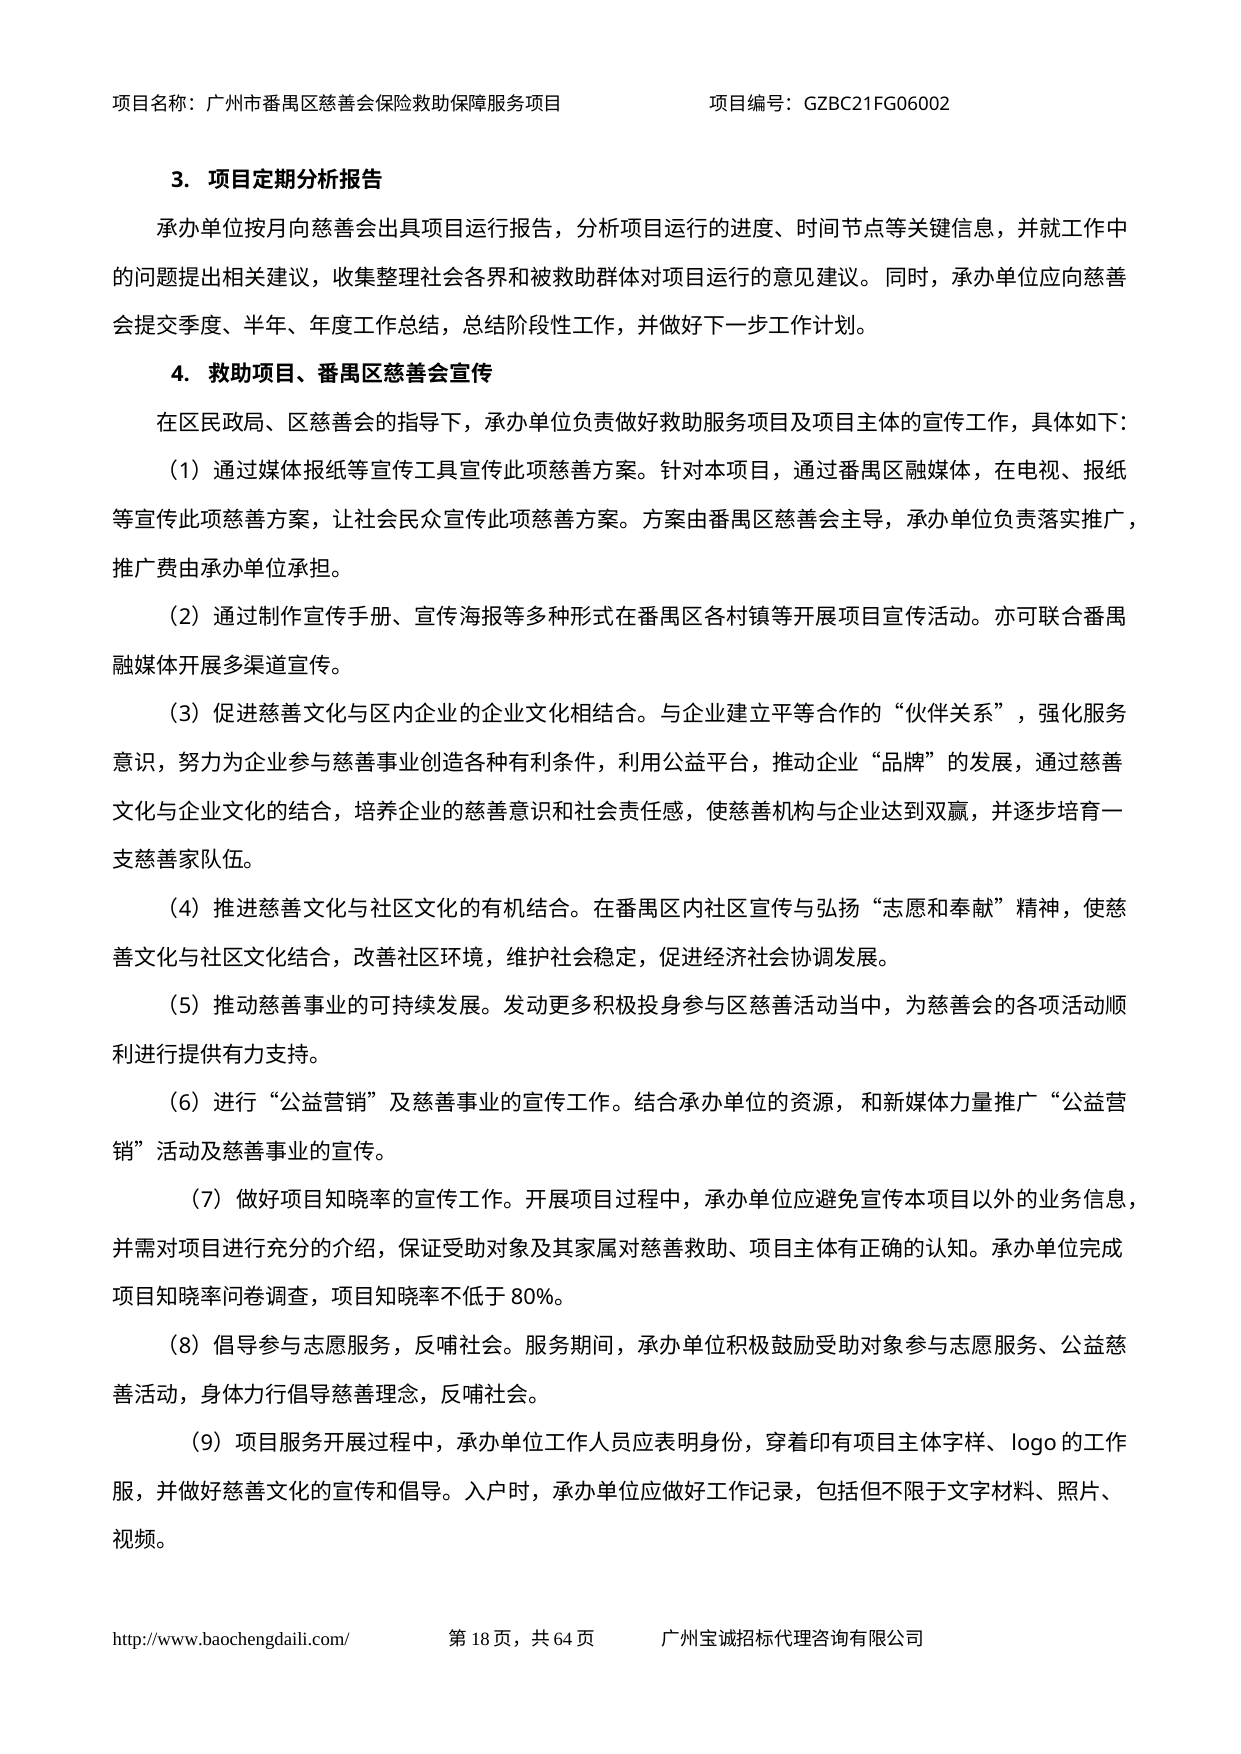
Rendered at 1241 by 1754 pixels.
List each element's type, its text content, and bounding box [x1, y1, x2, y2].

text （7）做好项目知晓率的宣传工作。开展项目过程中，承办单位应避免宣传本项目以外的业务信息，并需对项目进行充分的介绍，保证受助对象及其家属对慈善救助、项目主体有正确的认知。承办单位完成项目知晓率问卷调查，项目知晓率不低于80%。 [112, 1182, 1128, 1312]
text 在区民政局、区慈善会的指导下，承办单位负责做好救助服务项目及项目主体的宣传工作，具体如下： [112, 404, 1128, 437]
text （2）通过制作宣传手册、宣传海报等多种形式在番禺区各村镇等开展项目宣传活动。亦可联合番禺融媒体开展多渠道宣传。 [112, 599, 1128, 680]
list 救助项目、番禺区慈善会宣传 [171, 356, 1128, 389]
text 承办单位按月向慈善会出具项目运行报告，分析项目运行的进度、时间节点等关键信息，并就工作中的问题提出相关建议，收集整理社会各界和被救助群体对项目运行的意见建议。同时，承办单位应向慈善会提交季度、半年、年度工作总结，总结阶段性工作，并做好下一步工作计划。 [112, 210, 1128, 340]
text （6）进行“公益营销”及慈善事业的宣传工作。结合承办单位的资源， 和新媒体力量推广“公益营销”活动及慈善事业的宣传。 [112, 1084, 1128, 1166]
text （8）倡导参与志愿服务，反哺社会。服务期间，承办单位积极鼓励受助对象参与志愿服务、公益慈善活动，身体力行倡导慈善理念，反哺社会。 [112, 1327, 1128, 1409]
text （3）促进慈善文化与区内企业的企业文化相结合。与企业建立平等合作的“伙伴关系”，强化服务意识，努力为企业参与慈善事业创造各种有利条件，利用公益平台，推动企业“品牌”的发展，通过慈善文化与企业文化的结合，培养企业的慈善意识和社会责任感，使慈善机构与企业达到双赢，并逐步培育一支慈善家队伍。 [112, 696, 1128, 874]
text （9）项目服务开展过程中，承办单位工作人员应表明身份，穿着印有项目主体字样、logo的工作服，并做好慈善文化的宣传和倡导。入户时，承办单位应做好工作记录，包括但不限于文字材料、照片、视频。 [112, 1424, 1128, 1554]
text （4）推进慈善文化与社区文化的有机结合。在番禺区内社区宣传与弘扬“志愿和奉献”精神，使慈善文化与社区文化结合，改善社区环境，维护社会稳定，促进经济社会协调发展。 [112, 890, 1128, 972]
list 项目定期分析报告 [171, 162, 1128, 194]
text （5）推动慈善事业的可持续发展。发动更多积极投身参与区慈善活动当中，为慈善会的各项活动顺利进行提供有力支持。 [112, 987, 1128, 1069]
text （1）通过媒体报纸等宣传工具宣传此项慈善方案。针对本项目，通过番禺区融媒体，在电视、报纸等宣传此项慈善方案，让社会民众宣传此项慈善方案。方案由番禺区慈善会主导，承办单位负责落实推广，推广费由承办单位承担。 [112, 453, 1128, 583]
